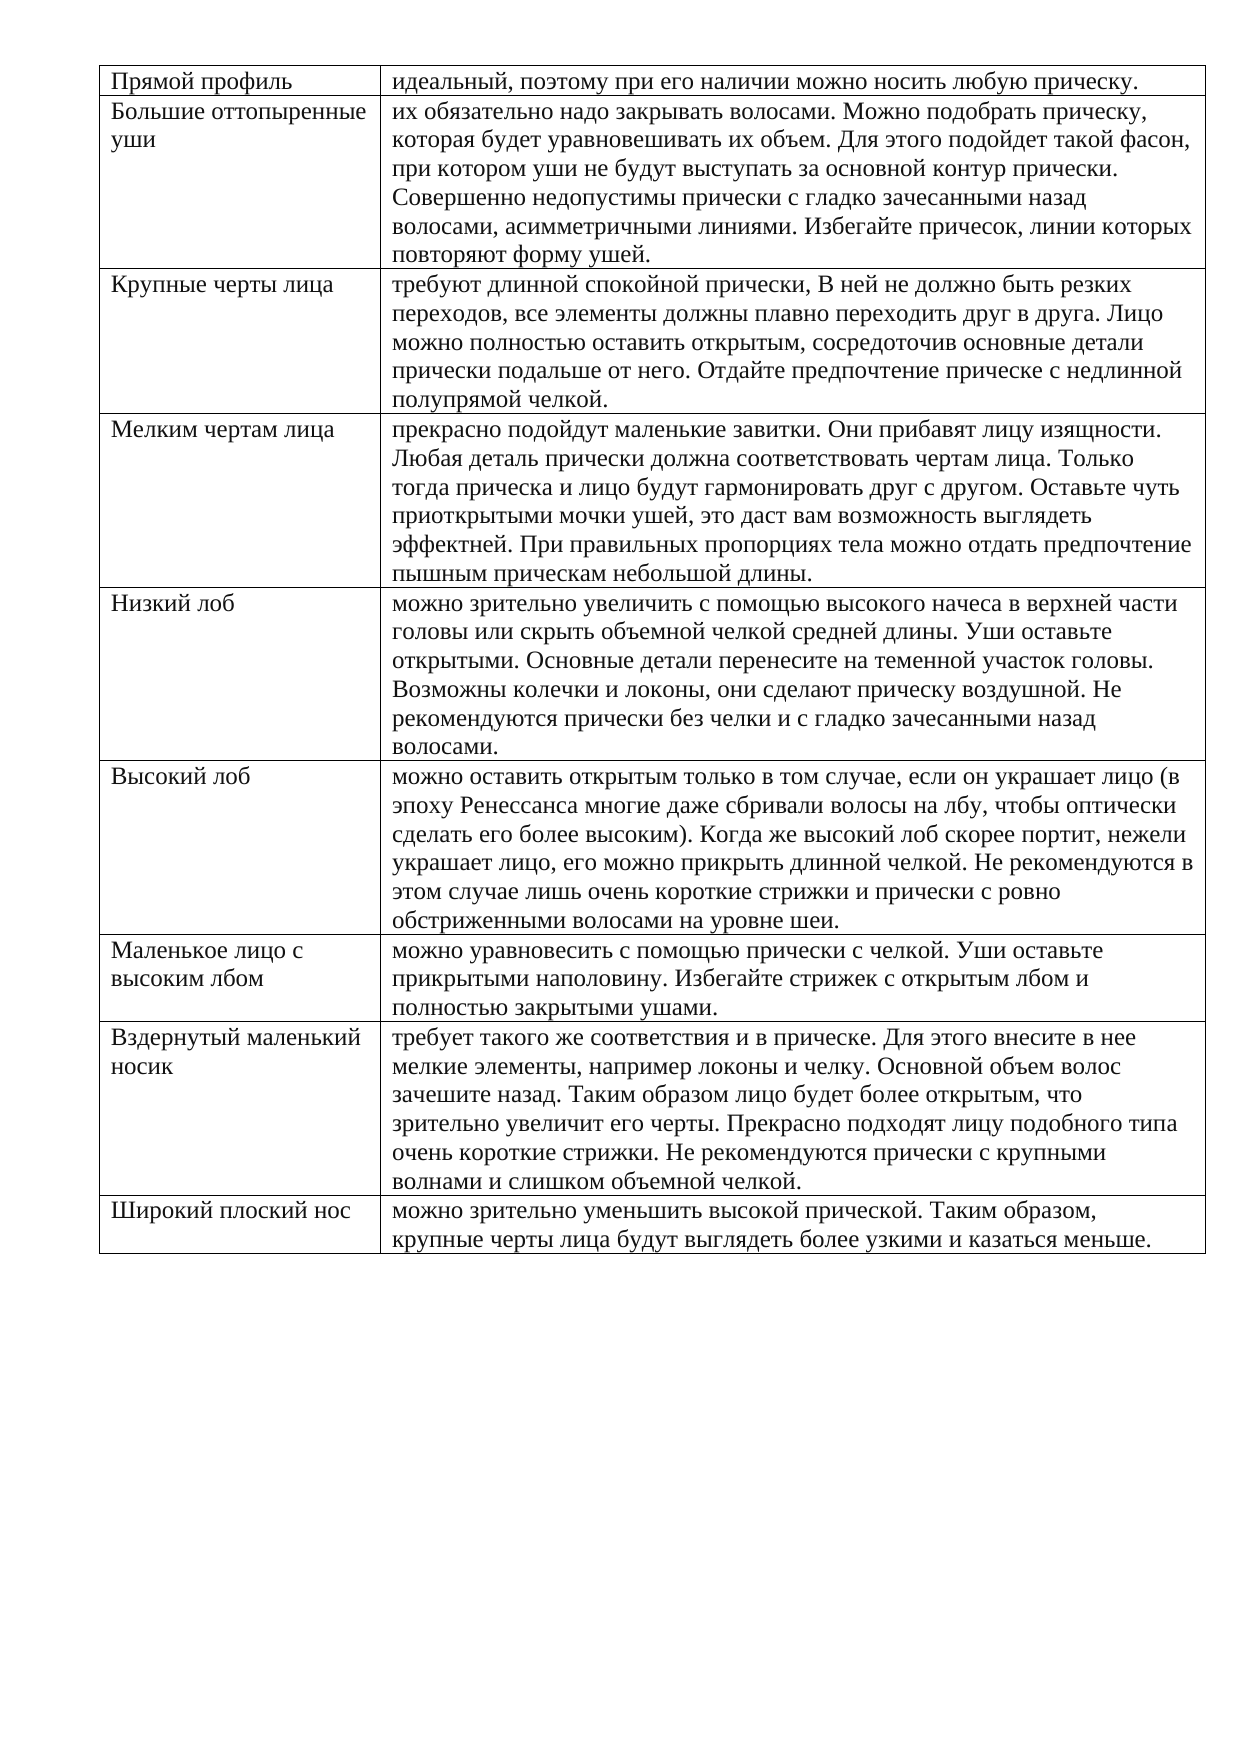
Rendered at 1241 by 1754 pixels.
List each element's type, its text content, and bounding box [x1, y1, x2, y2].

table_cell Мелким чертам лица [100, 414, 380, 587]
table_cell их обязательно надо закрывать волосами. Можно подобрать прическу, которая будет уравновешивать их объем. Для этого подойдет такой фасон, при котором уши не будут выступать за основной контур прически. Совершенно недопустимы прически с гладко зачесанными назад волосами, асимметричными линиями. Избегайте причесок, линии которых повторяют форму ушей. [381, 96, 1205, 268]
table_cell Вздернутый маленький носик [100, 1022, 380, 1194]
table_cell Низкий лоб [100, 588, 380, 760]
table_cell можно зрительно уменьшить высокой прической. Таким образом, крупные черты лица будут выглядеть более узкими и казаться меньше. [381, 1196, 1205, 1253]
table_cell Широкий плоский нос [100, 1196, 380, 1253]
table_cell Крупные черты лица [100, 269, 380, 413]
table_cell прекрасно подойдут маленькие завитки. Они прибавят лицу изящности. Любая деталь прически должна соответствовать чертам лица. Только тогда прическа и лицо будут гармонировать друг с другом. Оставьте чуть приоткрытыми мочки ушей, это даст вам возможность выглядеть эффектней. При правильных пропорциях тела можно отдать предпочтение пышным прическам небольшой длины. [381, 414, 1205, 587]
table_cell идеальный, поэтому при его наличии можно носить любую прическу. [381, 66, 1205, 95]
table_cell требуют длинной спокойной прически, В ней не должно быть резких переходов, все элементы должны плавно переходить друг в друга. Лицо можно полностью оставить открытым, сосредоточив основные детали прически подальше от него. Отдайте предпочтение прическе с недлинной полупрямой челкой. [381, 269, 1205, 413]
table_cell Прямой профиль [100, 66, 380, 95]
table_cell Высокий лоб [100, 761, 380, 934]
table_cell требует такого же соответствия и в прическе. Для этого внесите в нее мелкие элементы, например локоны и челку. Основной объем волос зачешите назад. Таким образом лицо будет более открытым, что зрительно увеличит его черты. Прекрасно подходят лицу подобного типа очень короткие стрижки. Не рекомендуются прически с крупными волнами и слишком объемной челкой. [381, 1022, 1205, 1194]
table_cell Большие оттопыренные уши [100, 96, 380, 268]
table_cell можно уравновесить с помощью прически с челкой. Уши оставьте прикрытыми наполовину. Избегайте стрижек с открытым лбом и полностью закрытыми ушами. [381, 935, 1205, 1021]
table_cell можно оставить открытым только в том случае, если он украшает лицо (в эпоху Ренессанса многие даже сбривали волосы на лбу, чтобы оптически сделать его более высоким). Когда же высокий лоб скорее портит, нежели украшает лицо, его можно прикрыть длинной челкой. Не рекомендуются в этом случае лишь очень короткие стрижки и прически с ровно обстриженными волосами на уровне шеи. [381, 761, 1205, 934]
table_cell можно зрительно увеличить с помощью высокого начеса в верхней части головы или скрыть объемной челкой средней длины. Уши оставьте открытыми. Основные детали перенесите на теменной участок головы. Возможны колечки и локоны, они сделают прическу воздушной. Не рекомендуются прически без челки и с гладко зачесанными назад волосами. [381, 588, 1205, 760]
table_cell Маленькое лицо с высоким лбом [100, 935, 380, 1021]
